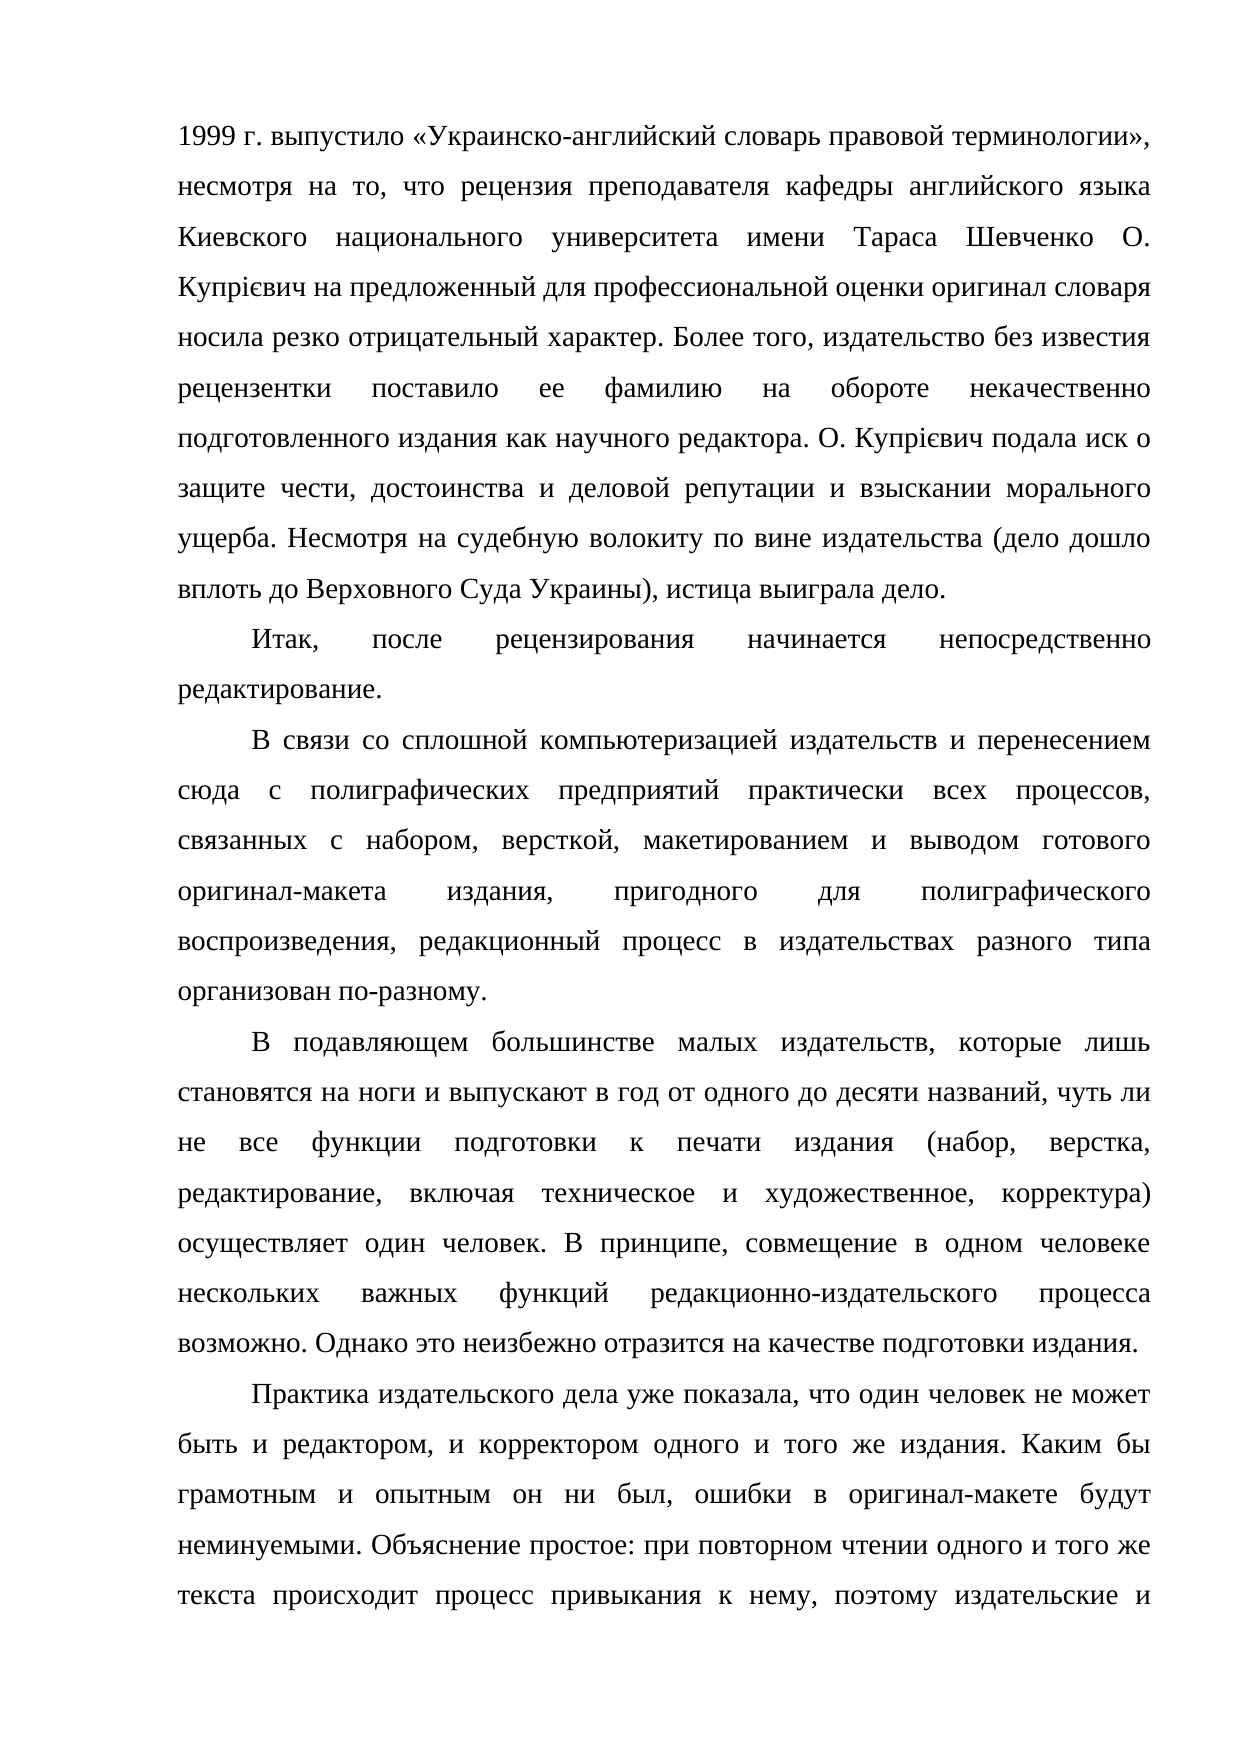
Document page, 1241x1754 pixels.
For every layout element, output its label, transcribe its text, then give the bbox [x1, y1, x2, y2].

text В связи со сплошной компьютеризацией издательств и перенесением сюда с полиграфических предприятий практически всех процессов, связанных с набором, версткой, макетированием и выводом готового оригинал-макета издания, пригодного для полиграфического воспроизведения, редакционный процесс в издательствах разного типа организован по-разному. [177, 722, 1152, 1007]
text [177, 1376, 1152, 1611]
text В подавляющем большинстве малых издательств, которые лишь становятся на ноги и выпускают в год от одного до десяти названий, чуть ли не все функции подготовки к печати издания (набор, верстка, редактирование, включая техническое и художественное, корректура) осуществляет один человек. В принципе, совмещение в одном человеке нескольких важных функций редакционно-издательского процесса возможно. Однако это неизбежно отразится на качестве подготовки издания. [177, 1024, 1152, 1359]
text Итак, после рецензирования начинается непосредственно редактирование. [177, 621, 1152, 705]
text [177, 118, 1152, 604]
